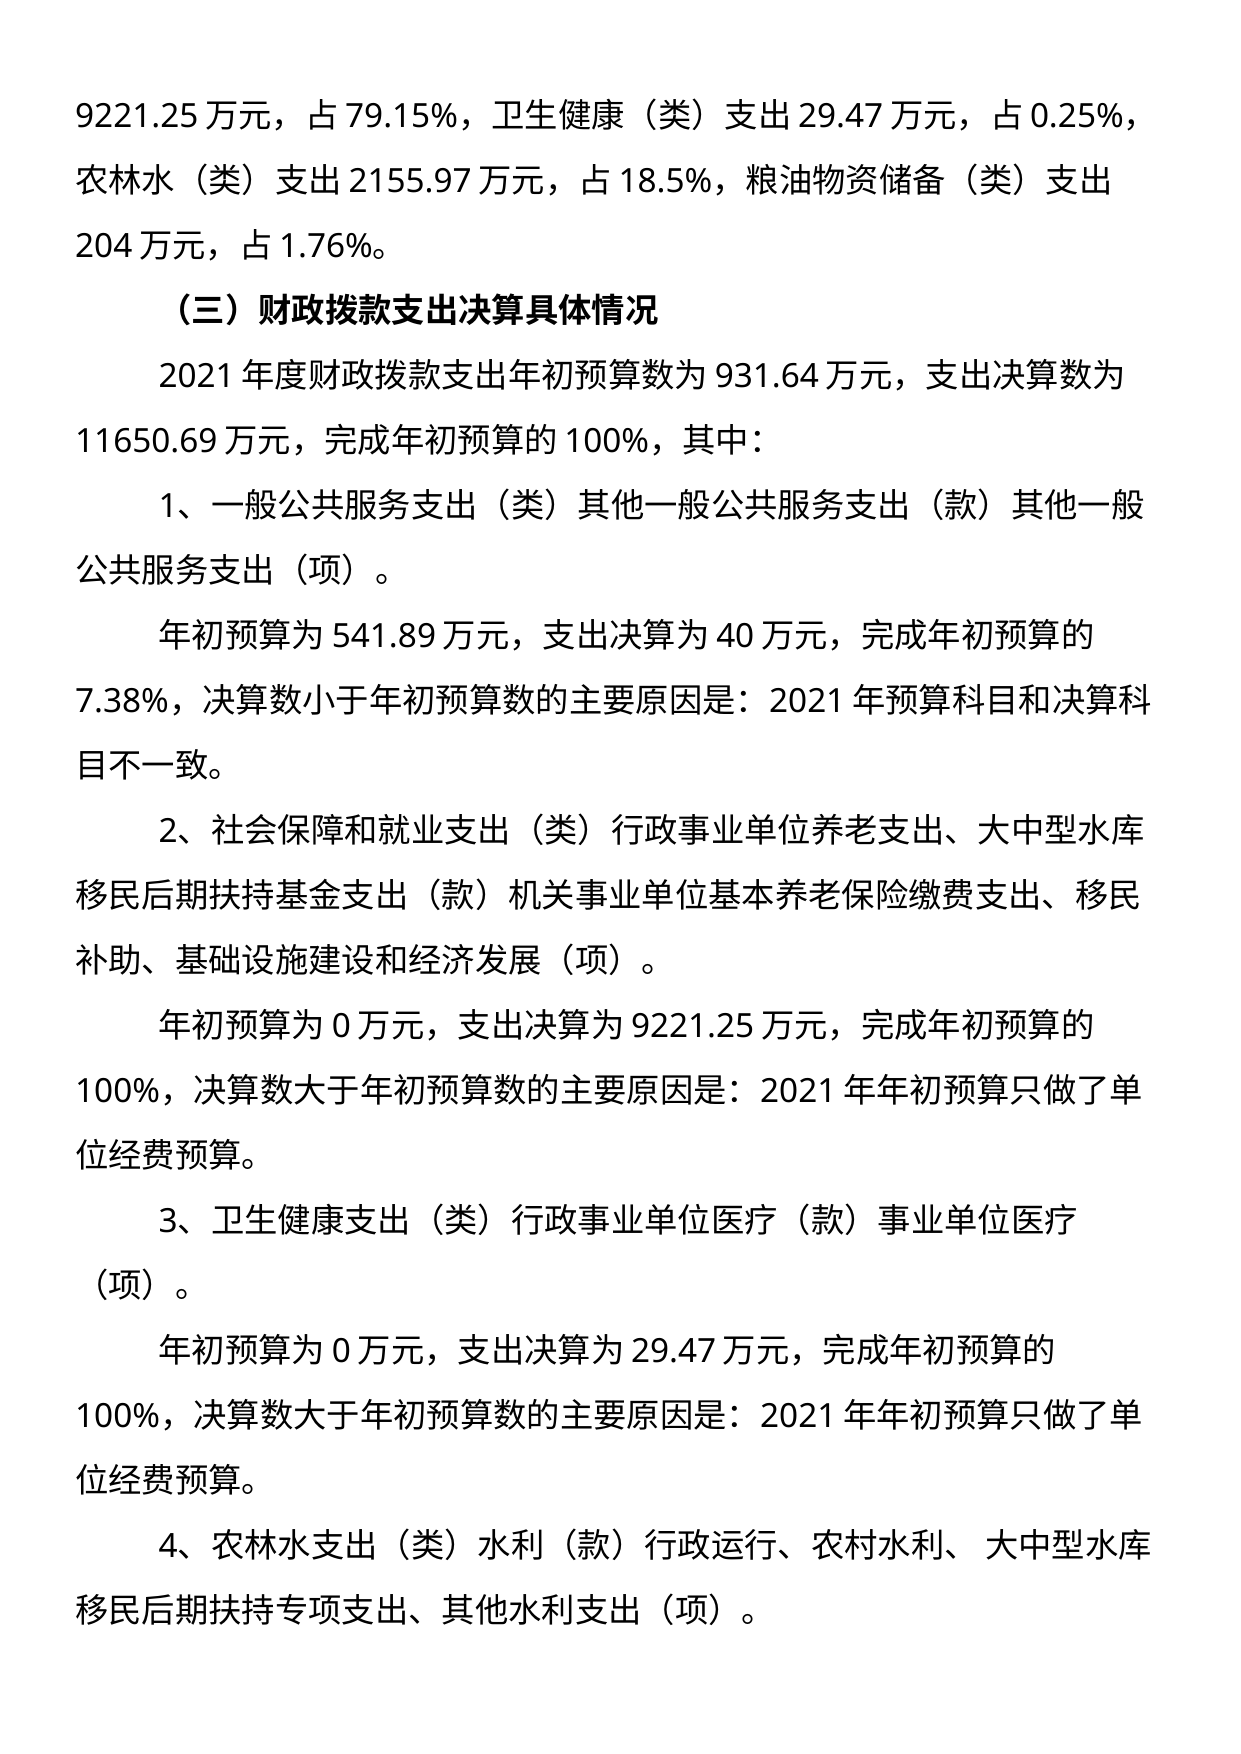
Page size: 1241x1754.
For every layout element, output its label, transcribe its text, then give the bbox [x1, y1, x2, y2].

text 1、一般公共服务支出（类）其他一般公共服务支出（款）其他一般公共服务支出（项）。 [75, 471, 1165, 601]
text 年初预算为0万元，支出决算为29.47万元，完成年初预算的100%，决算数大于年初预算数的主要原因是：2021年年初预算只做了单位经费预算。 [75, 1316, 1165, 1511]
text 2021年度财政拨款支出年初预算数为931.64万元，支出决算数为11650.69万元，完成年初预算的100%，其中： [75, 341, 1165, 471]
text 年初预算为0万元，支出决算为9221.25万元，完成年初预算的100%，决算数大于年初预算数的主要原因是：2021年年初预算只做了单位经费预算。 [75, 991, 1165, 1186]
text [75, 81, 1165, 276]
text 4、农林水支出（类）水利（款）行政运行、农村水利、 大中型水库移民后期扶持专项支出、其他水利支出（项）。 [75, 1511, 1165, 1641]
text 3、卫生健康支出（类）行政事业单位医疗（款）事业单位医疗（项）。 [75, 1186, 1165, 1316]
text （三）财政拨款支出决算具体情况 [75, 276, 1165, 341]
text 年初预算为541.89万元，支出决算为40万元，完成年初预算的7.38%，决算数小于年初预算数的主要原因是：2021年预算科目和决算科目不一致。 [75, 601, 1165, 796]
text 2、社会保障和就业支出（类）行政事业单位养老支出、大中型水库移民后期扶持基金支出（款）机关事业单位基本养老保险缴费支出、移民补助、基础设施建设和经济发展（项）。 [75, 796, 1165, 991]
